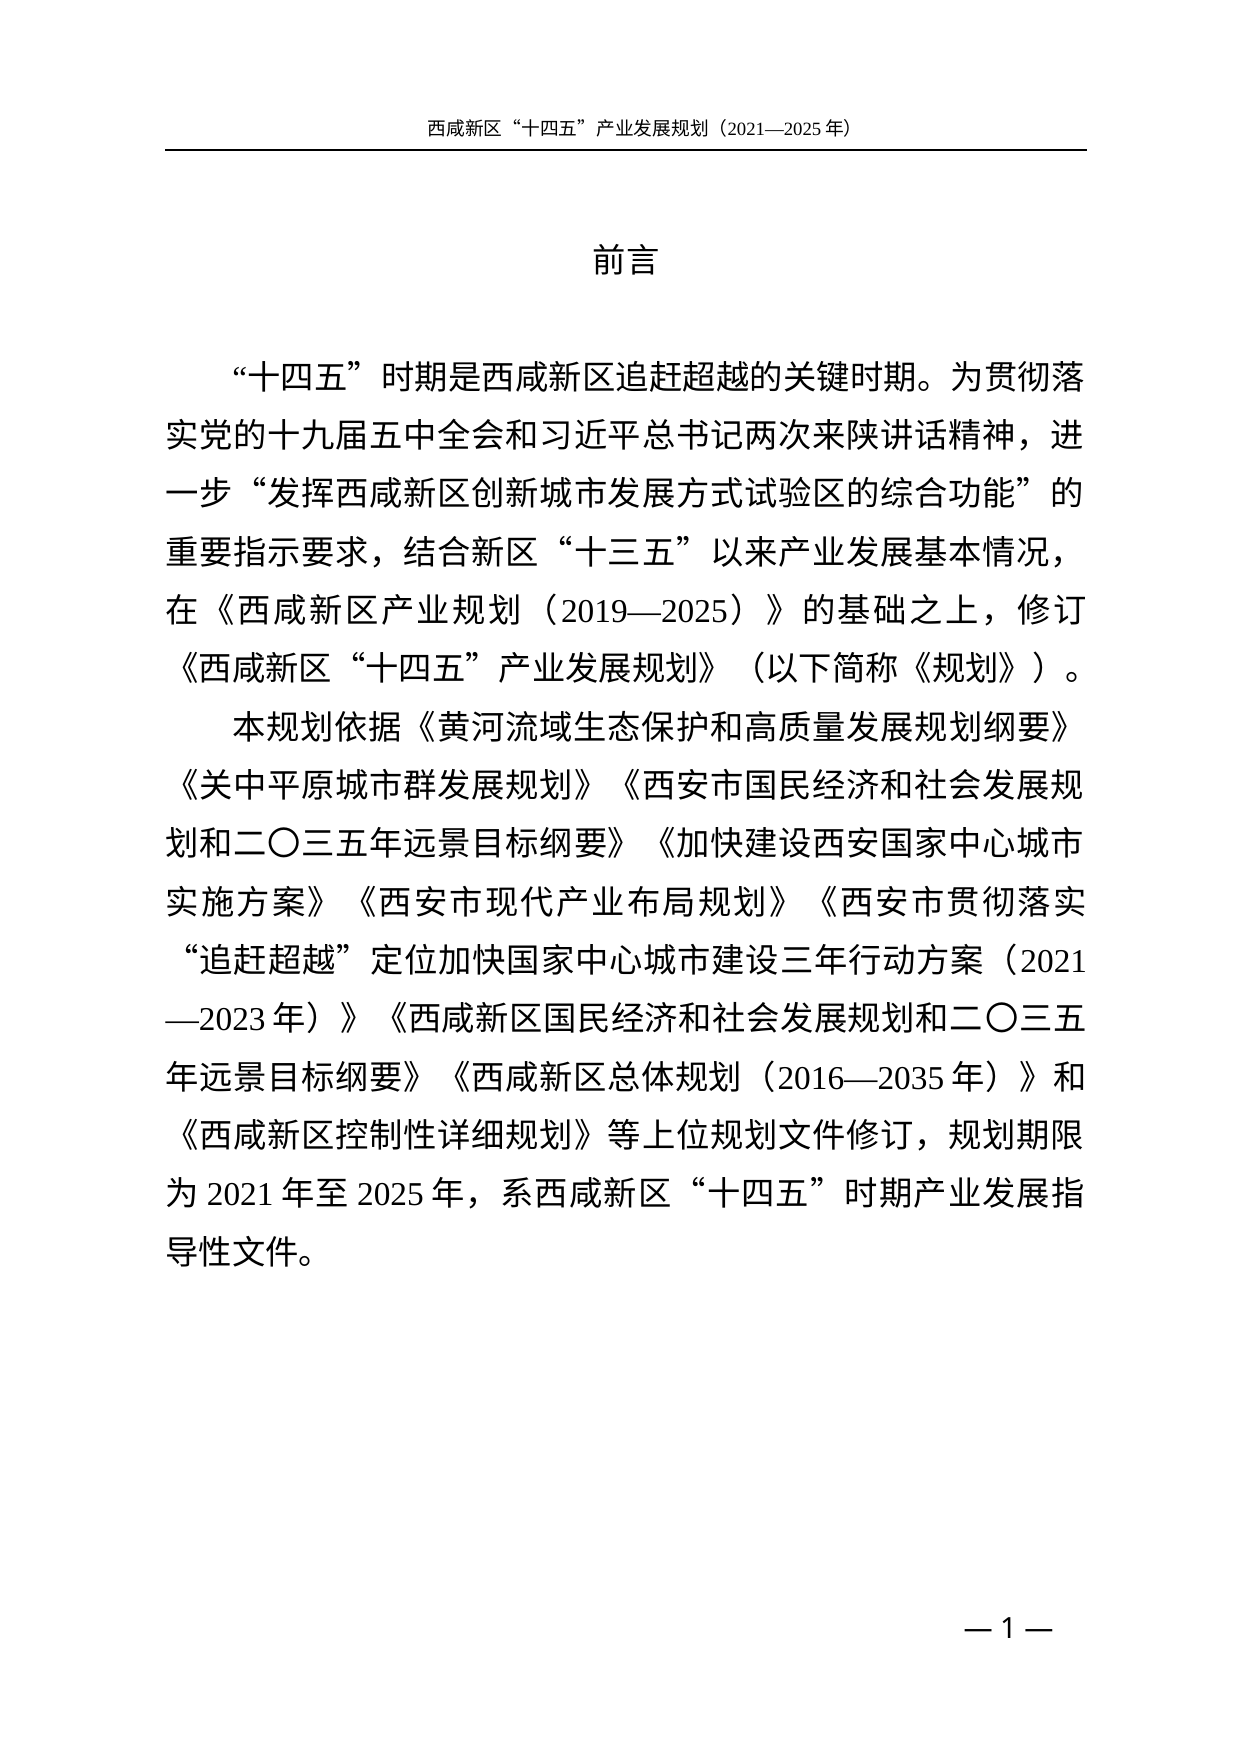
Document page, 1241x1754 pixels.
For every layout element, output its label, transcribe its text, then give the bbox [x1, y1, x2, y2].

text 前言 [165, 226, 1087, 284]
text 本规划依据《黄河流域生态保护和高质量发展规划纲要》《关中平原城市群发展规划》《西安市国民经济和社会发展规划和二〇三五年远景目标纲要》《加快建设西安国家中心城市实施方案》《西安市现代产业布局规划》《西安市贯彻落实“追赶超越”定位加快国家中心城市建设三年行动方案（2021—2023年）》《西咸新区国民经济和社会发展规划和二〇三五年远景目标纲要》《西咸新区总体规划（2016—2035年）》和《西咸新区控制性详细规划》等上位规划文件修订，规划期限为2021年至2025年，系西咸新区“十四五”时期产业发展指导性文件。 [165, 692, 1087, 1276]
text “十四五”时期是西咸新区追赶超越的关键时期。为贯彻落实党的十九届五中全会和习近平总书记两次来陕讲话精神，进一步“发挥西咸新区创新城市发展方式试验区的综合功能”的重要指示要求，结合新区“十三五”以来产业发展基本情况，在《西咸新区产业规划（2019—2025）》的基础之上，修订《西咸新区“十四五”产业发展规划》（以下简称《规划》）。 [165, 342, 1087, 692]
